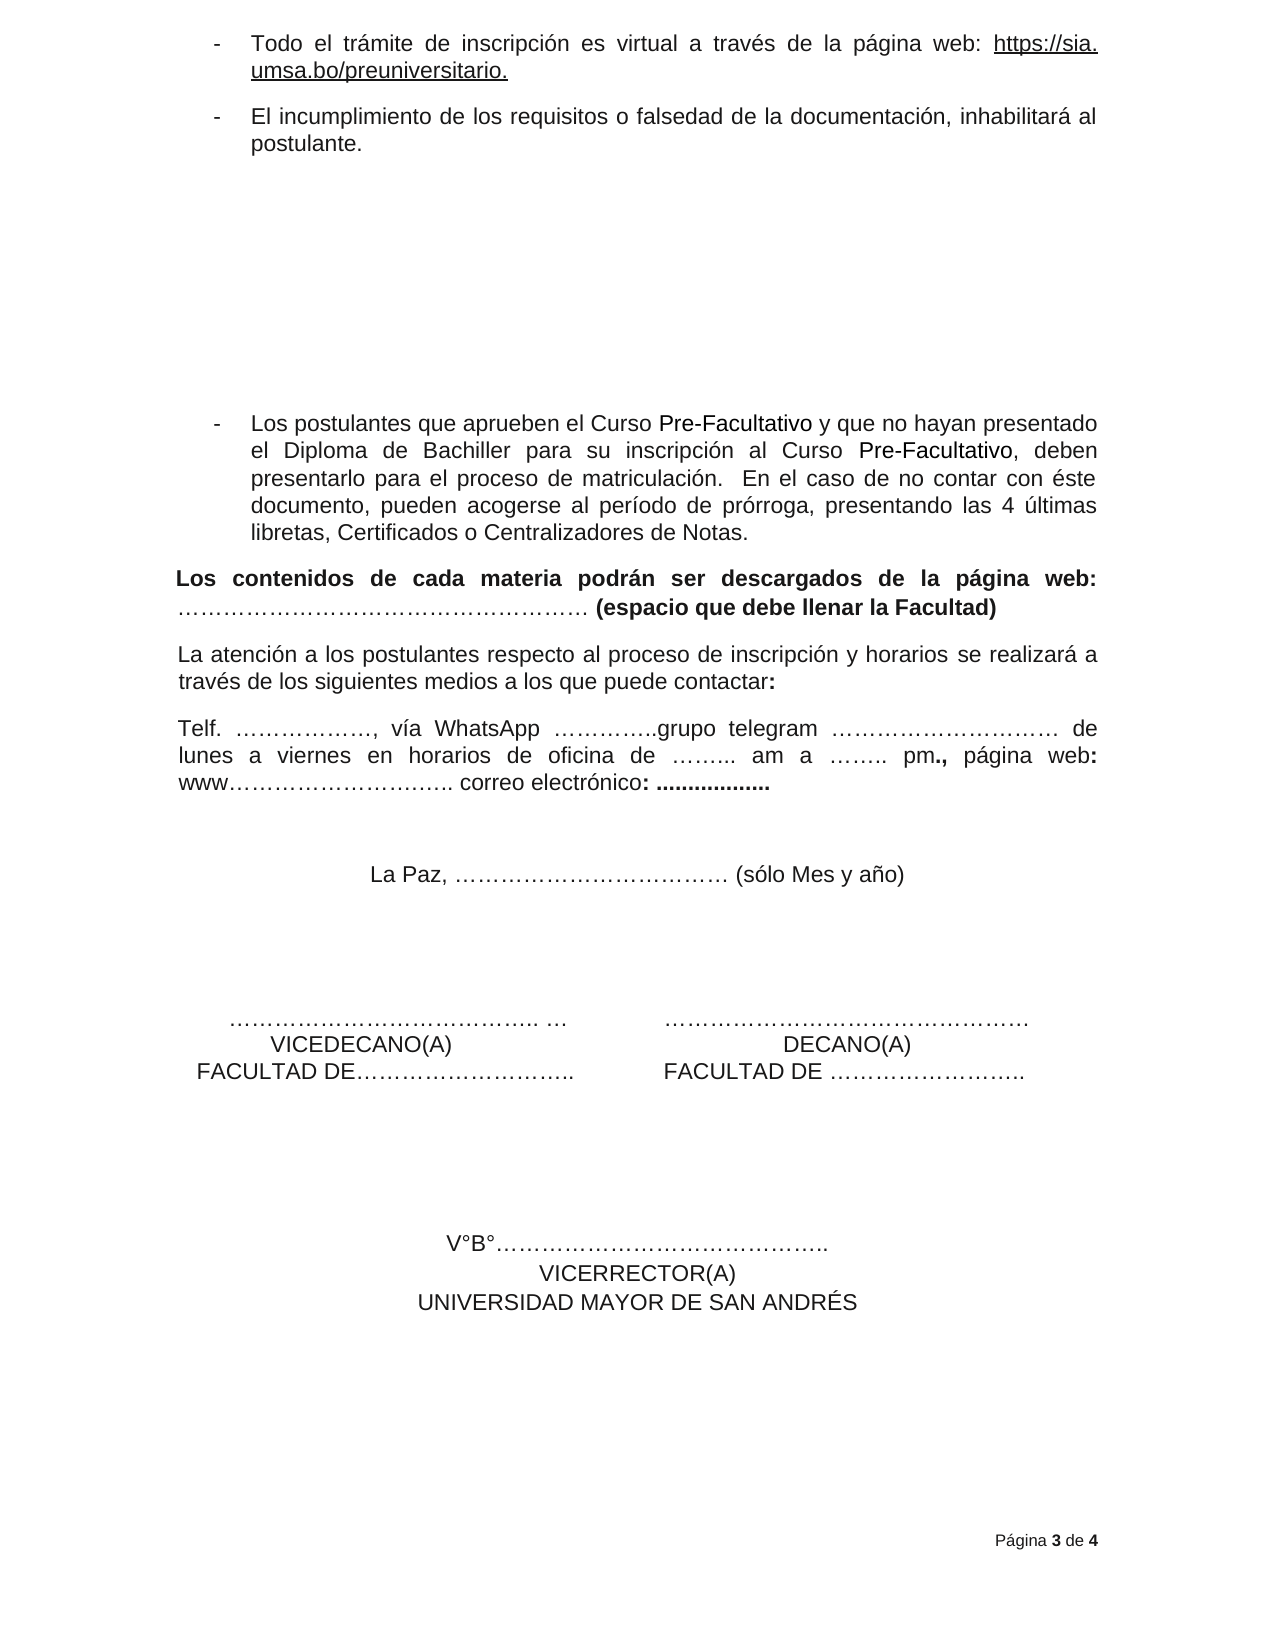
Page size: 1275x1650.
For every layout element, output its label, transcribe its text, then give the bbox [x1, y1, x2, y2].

text V°B°…………………………………….. [177, 1230, 1098, 1257]
text UNIVERSIDAD MAYOR DE SAN ANDRÉS [177, 1289, 1098, 1315]
text La Paz, ……………………………… (sólo Mes y año) [177, 861, 1098, 887]
text VICEDECANO(A) DECANO(A) [178, 1031, 1098, 1058]
text Los contenidos de cada materia podrán ser descargados de la página web: ……………………………………………… (espacio que debe llenar la Facultad) [176, 565, 1098, 620]
list Los postulantes que aprueben el Curso Pre-Facultativo y que no hayan presentado el Diploma de Bachiller para su inscripción al Curso Pre-Facultativo, deben presentarlo para el proceso de matriculación. En el caso de no contar con éste documento, pueden acogerse al período de prórroga, presentando las 4 últimas libretas, Certificados o Centralizadores de Notas. [213, 410, 1098, 545]
text La atención a los postulantes respecto al proceso de inscripción y horarios se realizará a través de los siguientes medios a los que puede contactar: [177, 641, 1098, 694]
list El incumplimiento de los requisitos o falsedad de la documentación, inhabilitará al postulante. [213, 103, 1098, 157]
list Todo el trámite de inscripción es virtual a través de la página web: https://sia. umsa.bo/preuniversitario. [213, 29, 1098, 83]
text FACULTAD DE……………………….. FACULTAD DE …………………….. [177, 1058, 1098, 1084]
text Telf. ………………, vía WhatsApp …………..grupo telegram ………………………… de lunes a viernes en horarios de oficina de ……... am a …….. pm., página web: www…………………….….. correo electrónico: .................. [177, 715, 1098, 795]
text VICERRECTOR(A) [177, 1260, 1098, 1286]
text ………………………………….. … ………………………………………… [177, 1005, 1098, 1031]
